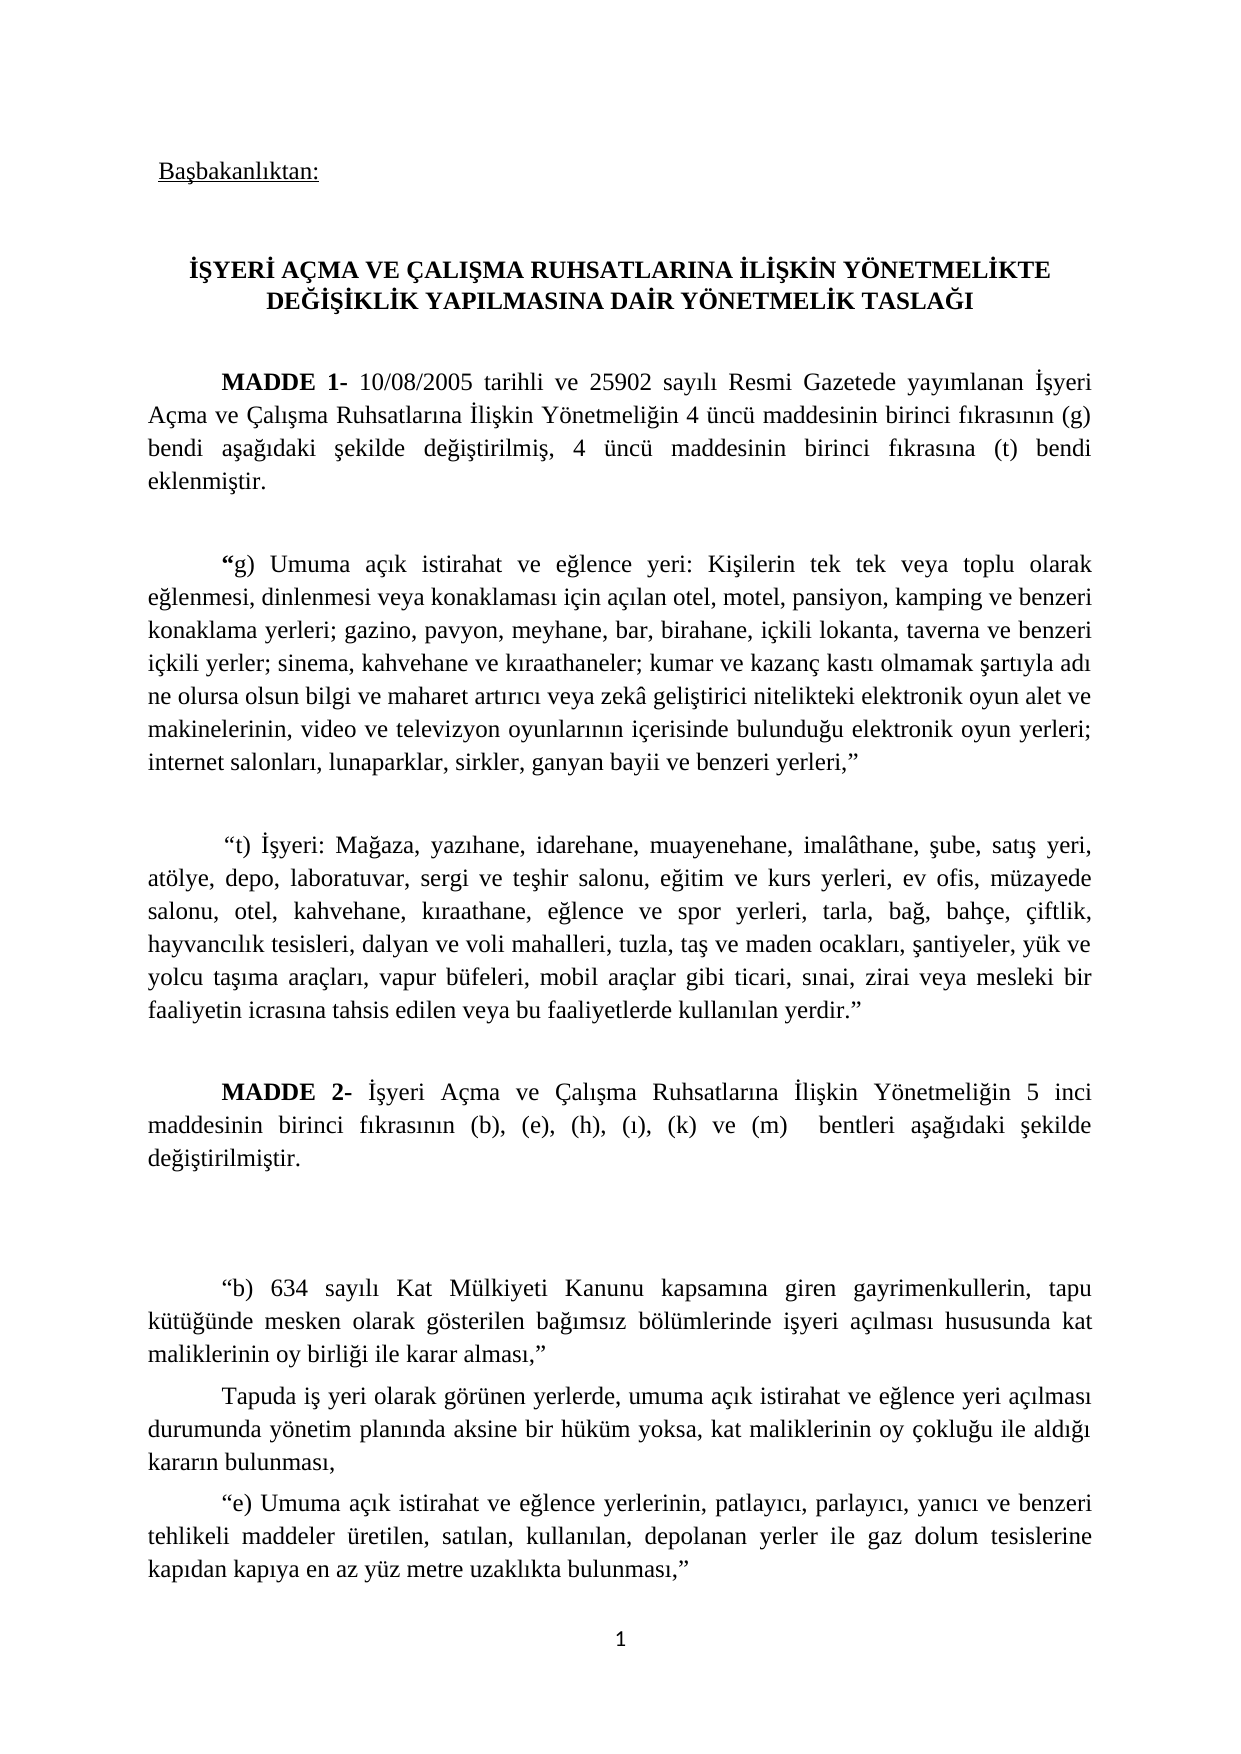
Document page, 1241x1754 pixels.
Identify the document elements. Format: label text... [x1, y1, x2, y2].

text “e) Umuma açık istirahat ve eğlence yerlerinin, patlayıcı, parlayıcı, yanıcı ve benzeri tehlikeli maddeler üretilen, satılan, kullanılan, depolanan yerler ile gaz dolum tesislerine kapıdan kapıya en az yüz metre uzaklıkta bulunması,” [148, 1488, 1093, 1521]
text Tapuda iş yeri olarak görünen yerlerde, umuma açık istirahat ve eğlence yeri açılması durumunda yönetim planında aksine bir hüküm yoksa, kat maliklerinin oy çokluğu ile aldığı kararın bulunması, [148, 1443, 1093, 1476]
subtitle İŞYERİ AÇMA VE ÇALIŞMA RUHSATLARINA İLİŞKİN YÖNETMELİKTE DEĞİŞİKLİK YAPILMASINA DAİR YÖNETMELİK TASLAĞI [148, 255, 1093, 315]
text “b) 634 sayılı Kat Mülkiyeti Kanunu kapsamına giren gayrimenkullerin, tapu kütüğünde mesken olarak gösterilen bağımsız bölümlerinde işyeri açılması hususunda kat maliklerinin oy birliği ile karar alması,” [148, 1302, 1093, 1368]
text “t) İşyeri: Mağaza, yazıhane, idarehane, muayenehane, imalâthane, şube, satış yeri, atölye, depo, laboratuvar, sergi ve teşhir salonu, eğitim ve kurs yerleri, ev ofis, müzayede salonu, otel, kahvehane, kıraathane, eğlence ve spor yerleri, tarla, bağ, bahçe, çiftlik, hayvancılık tesisleri, dalyan ve voli mahalleri, tuzla, taş ve maden ocakları, şantiyeler, yük ve yolcu taşıma araçları, vapur büfeleri, mobil araçlar gibi ticari, sınai, zirai veya mesleki bir faaliyetin icrasına tahsis edilen veya bu faaliyetlerde kullanılan yerdir.” [148, 830, 1093, 1023]
text “e) Umuma açık istirahat ve eğlence yerlerinin, patlayıcı, parlayıcı, yanıcı ve benzeri tehlikeli maddeler üretilen, satılan, kullanılan, depolanan yerler ile gaz dolum tesislerine kapıdan kapıya en az yüz metre uzaklıkta bulunması,” [148, 1550, 1093, 1583]
text MADDE 1- 10/08/2005 tarihli ve 25902 sayılı Resmi Gazetede yayımlanan İşyeri Açma ve Çalışma Ruhsatlarına İlişkin Yönetmeliğin 4 üncü maddesinin birinci fıkrasının (g) bendi aşağıdaki şekilde değiştirilmiş, 4 üncü maddesinin birinci fıkrasına (t) bendi eklenmiştir. [148, 367, 1093, 495]
text Başbakanlıktan: [158, 156, 1093, 185]
text MADDE 2- İşyeri Açma ve Çalışma Ruhsatlarına İlişkin Yönetmeliğin 5 inci maddesinin birinci fıkrasının (b), (e), (h), (ı), (k) ve (m) bentleri aşağıdaki şekilde değiştirilmiştir. [148, 1077, 1093, 1172]
